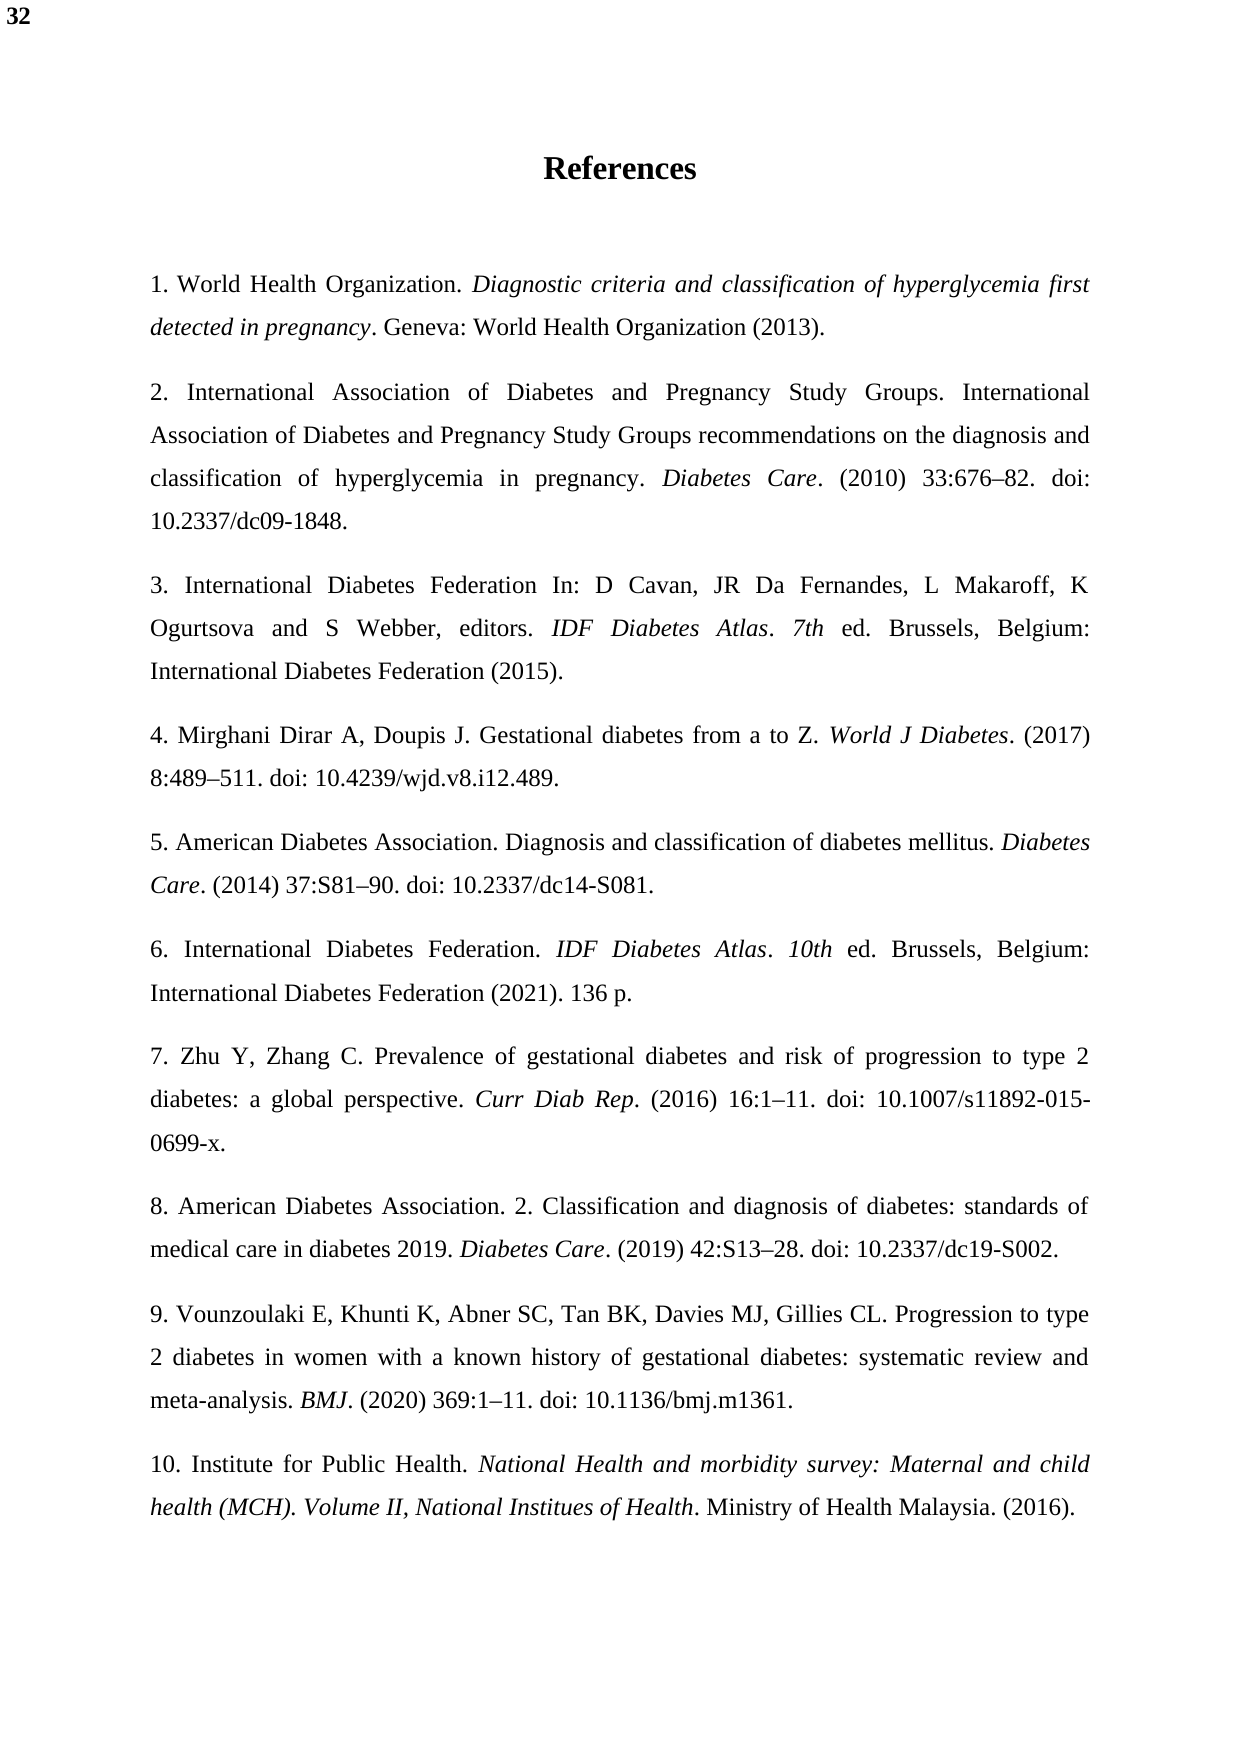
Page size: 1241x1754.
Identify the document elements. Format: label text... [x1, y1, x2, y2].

list International Diabetes Federation. IDF Diabetes Atlas. 10th ed. Brussels, Belgium: International Diabetes Federation (2021). 136 p. [150, 934, 1090, 1006]
list American Diabetes Association. Diagnosis and classification of diabetes mellitus. Diabetes Care. (2014) 37:S81–90. doi: 10.2337/dc14-S081. [150, 827, 1091, 899]
subtitle References [148, 148, 1092, 186]
list American Diabetes Association. 2. Classification and diagnosis of diabetes: standards of medical care in diabetes 2019. Diabetes Care. (2019) 42:S13–28. doi: 10.2337/dc19-S002. [150, 1191, 1090, 1263]
list Vounzoulaki E, Khunti K, Abner SC, Tan BK, Davies MJ, Gillies CL. Progression to type 2 diabetes in women with a known history of gestational diabetes: systematic review and meta-analysis. BMJ. (2020) 369:1–11. doi: 10.1136/bmj.m1361. [150, 1299, 1090, 1414]
list Institute for Public Health. National Health and morbidity survey: Maternal and child health (MCH). Volume II, National Institues of Health. Ministry of Health Malaysia. (2016). [150, 1449, 1091, 1521]
list International Diabetes Federation In: D Cavan, JR Da Fernandes, L Makaroff, K Ogurtsova and S Webber, editors. IDF Diabetes Atlas. 7th ed. Brussels, Belgium: International Diabetes Federation (2015). [150, 570, 1090, 685]
list World Health Organization. Diagnostic criteria and classification of hyperglycemia first detected in pregnancy. Geneva: World Health Organization (2013). [150, 269, 1090, 341]
list International Association of Diabetes and Pregnancy Study Groups. International Association of Diabetes and Pregnancy Study Groups recommendations on the diagnosis and classification of hyperglycemia in pregnancy. Diabetes Care. (2010) 33:676–82. doi: 10.2337/dc09-1848. [150, 377, 1091, 535]
list Mirghani Dirar A, Doupis J. Gestational diabetes from a to Z. World J Diabetes. (2017) 8:489–511. doi: 10.4239/wjd.v8.i12.489. [150, 720, 1091, 792]
list Zhu Y, Zhang C. Prevalence of gestational diabetes and risk of progression to type 2 diabetes: a global perspective. Curr Diab Rep. (2016) 16:1–11. doi: 10.1007/s11892-015- 0699-x. [150, 1041, 1091, 1156]
